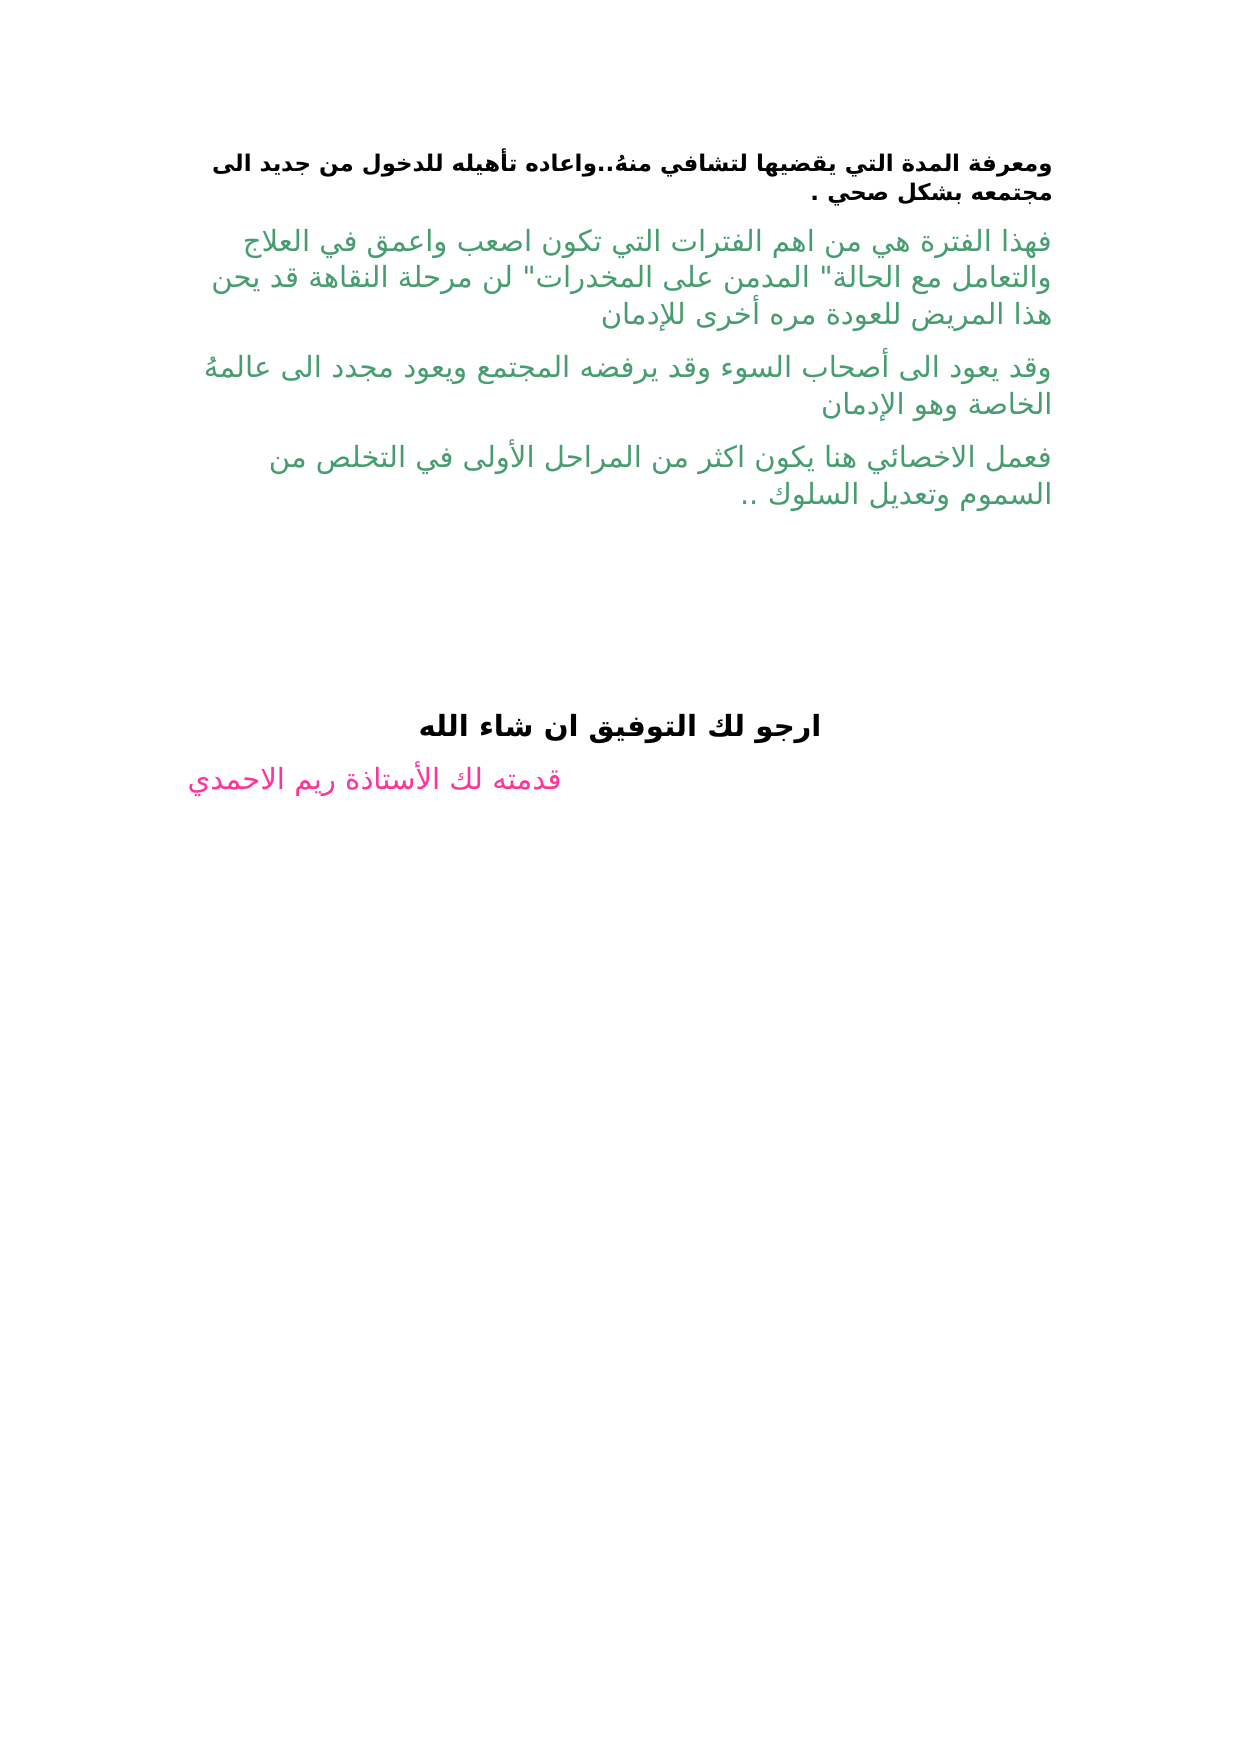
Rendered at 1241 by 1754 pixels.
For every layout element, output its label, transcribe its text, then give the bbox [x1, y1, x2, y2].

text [187, 150, 1053, 205]
text فعمل الاخصائي هنا يكون اكثر من المراحل الأولى في التخلص من السموم وتعديل السلوك .. [187, 441, 1053, 511]
text فهذا الفترة هي من اهم الفترات التي تكون اصعب واعمق في العلاج والتعامل مع الحالة" المدمن على المخدرات" لن مرحلة النقاهة قد يحن هذا المريض للعودة مره أخرى للإدمان [187, 224, 1053, 331]
text ارجو لك التوفيق ان شاء الله [187, 709, 1053, 743]
text وقد يعود الى أصحاب السوء وقد يرفضه المجتمع ويعود مجدد الى عالمهُ الخاصة وهو الإدمان [187, 351, 1053, 421]
text قدمته لك الأستاذة ريم الاحمدي [187, 763, 1053, 797]
